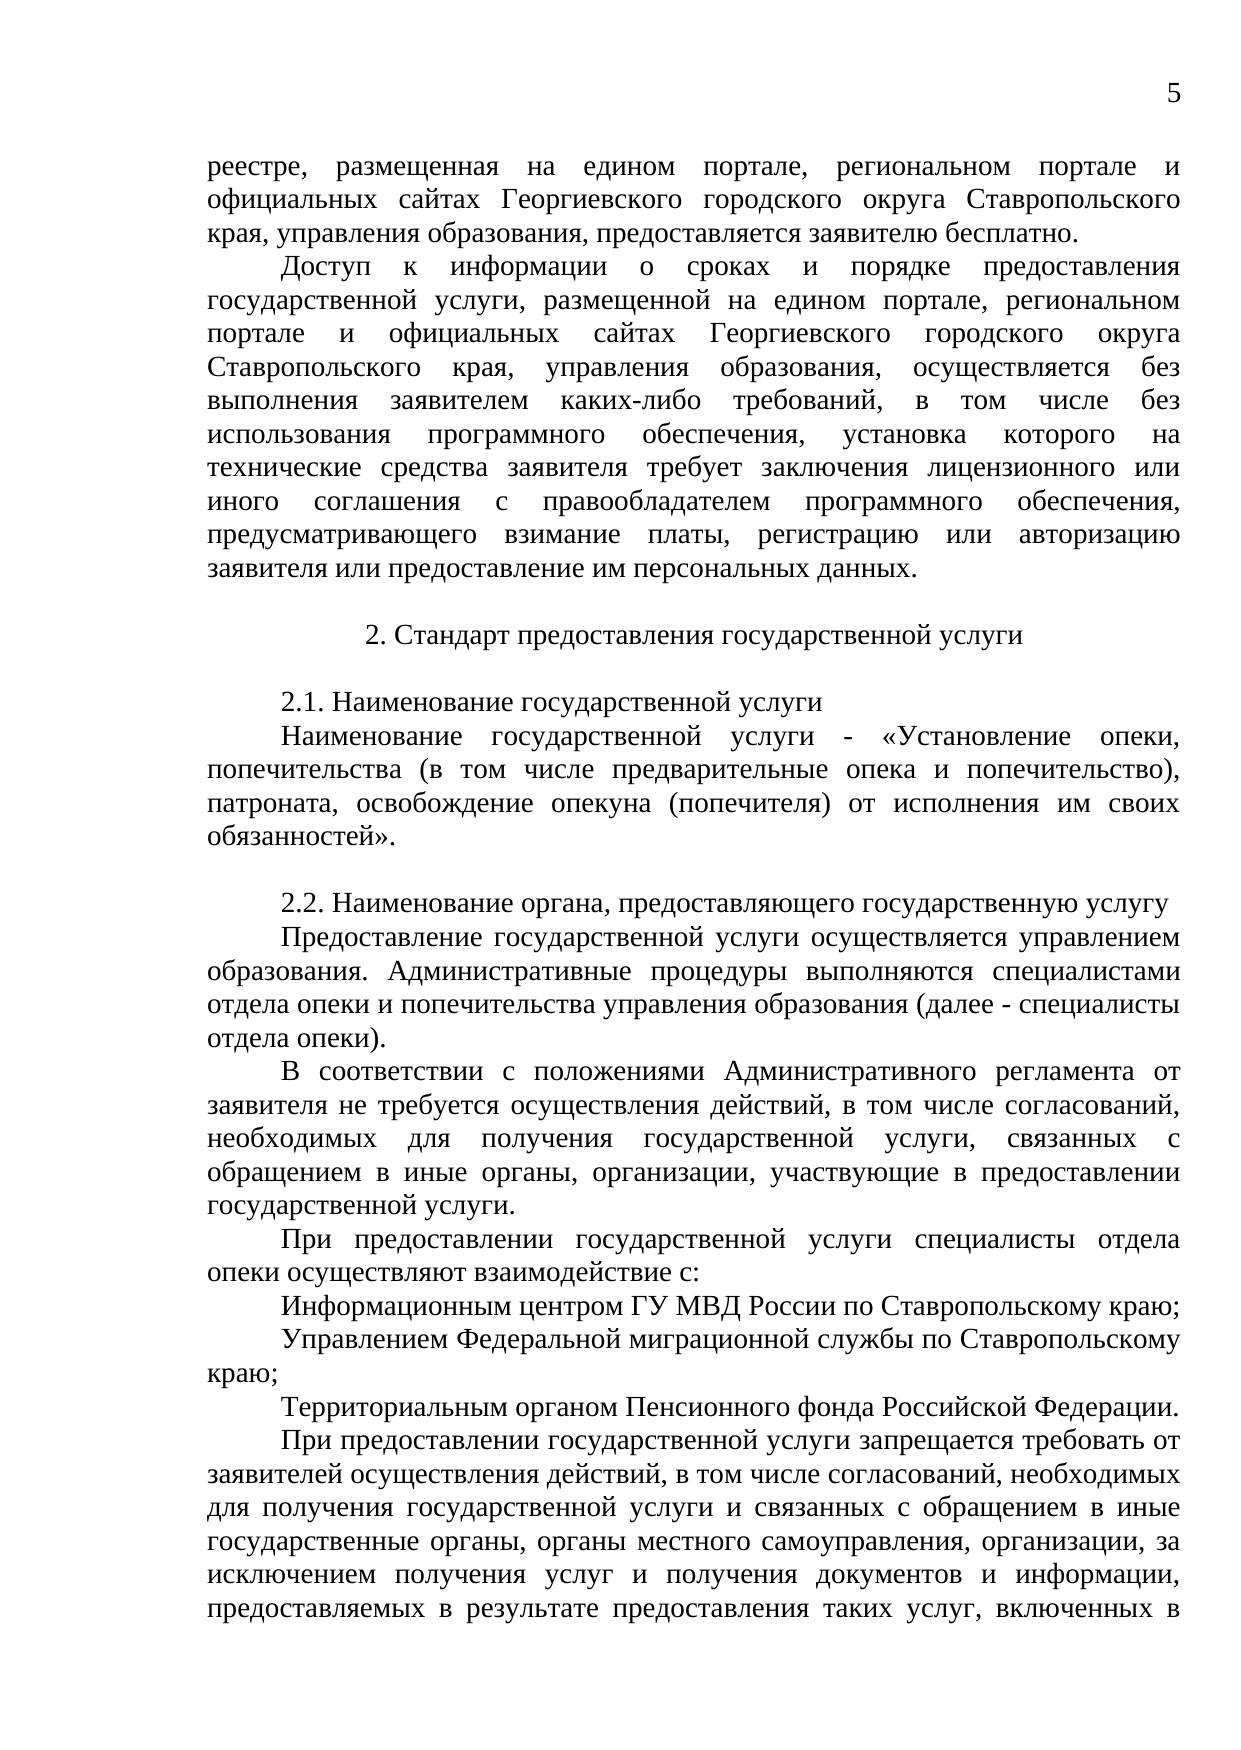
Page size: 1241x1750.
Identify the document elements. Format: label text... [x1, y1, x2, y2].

text Доступ к информации о сроках и порядке предоставления государственной услуги, размещенной на едином портале, региональном портале и официальных сайтах Георгиевского городского округа Ставропольского края, управления образования, осуществляется без выполнения заявителем каких-либо требований, в том числе без использования программного обеспечения, установка которого на технические средства заявителя требует заключения лицензионного или иного соглашения с правообладателем программного обеспечения, предусматривающего взимание платы, регистрацию или авторизацию заявителя или предоставление им персональных данных. [207, 248, 1181, 584]
text 2.2. Наименование органа, предоставляющего государственную услугу [207, 886, 1181, 919]
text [207, 148, 1181, 248]
text Информационным центром ГУ МВД России по Ставропольскому краю; [207, 1288, 1181, 1322]
text Территориальным органом Пенсионного фонда Российской Федерации. [207, 1389, 1181, 1422]
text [207, 1422, 1181, 1623]
text Предоставление государственной услуги осуществляется управлением образования. Административные процедуры выполняются специалистами отдела опеки и попечительства управления образования (далее - специалисты отдела опеки). [207, 919, 1181, 1053]
text 2. Стандарт предоставления государственной услуги [207, 617, 1181, 651]
text 2.1. Наименование государственной услуги [207, 684, 1181, 718]
text При предоставлении государственной услуги специалисты отдела опеки осуществляют взаимодействие с: [207, 1221, 1181, 1288]
text Наименование государственной услуги - «Установление опеки, попечительства (в том числе предварительные опека и попечительство), патроната, освобождение опекуна (попечителя) от исполнения им своих обязанностей». [207, 718, 1181, 852]
text В соответствии с положениями Административного регламента от заявителя не требуется осуществления действий, в том числе согласований, необходимых для получения государственной услуги, связанных с обращением в иные органы, организации, участвующие в предоставлении государственной услуги. [207, 1053, 1181, 1221]
text Управлением Федеральной миграционной службы по Ставропольскому краю; [207, 1322, 1181, 1389]
